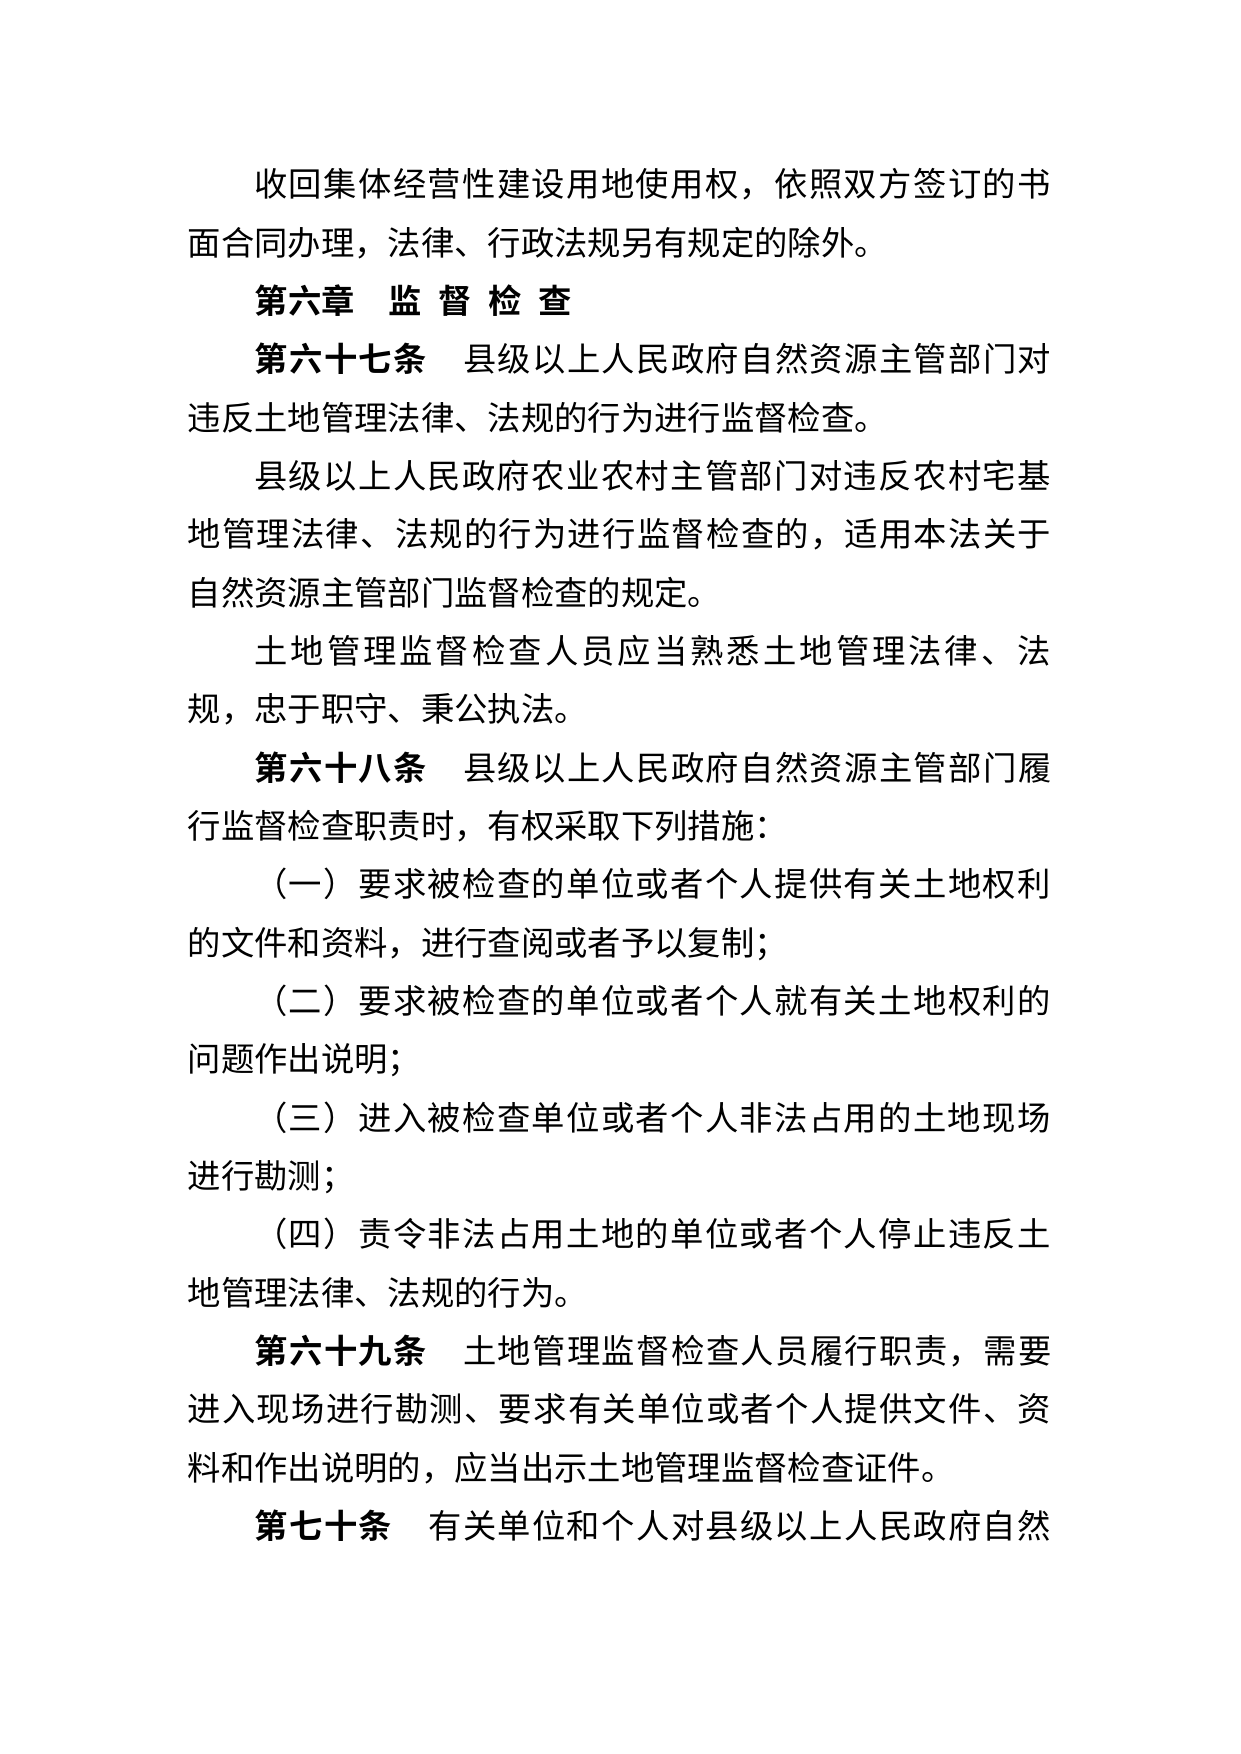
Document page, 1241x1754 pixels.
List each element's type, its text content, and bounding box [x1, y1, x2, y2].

text （二）要求被检查的单位或者个人就有关土地权利的问题作出说明； [187, 967, 1053, 1083]
text 第六章 监 督 检 查 [187, 267, 1053, 325]
text 第六十八条 县级以上人民政府自然资源主管部门履行监督检查职责时，有权采取下列措施： [187, 733, 1053, 850]
text 县级以上人民政府农业农村主管部门对违反农村宅基地管理法律、法规的行为进行监督检查的，适用本法关于自然资源主管部门监督检查的规定。 [187, 442, 1053, 617]
text （三）进入被检查单位或者个人非法占用的土地现场进行勘测； [187, 1083, 1053, 1200]
text 第六十七条 县级以上人民政府自然资源主管部门对违反土地管理法律、法规的行为进行监督检查。 [187, 325, 1053, 442]
text 第六十九条 土地管理监督检查人员履行职责，需要进入现场进行勘测、要求有关单位或者个人提供文件、资料和作出说明的，应当出示土地管理监督检查证件。 [187, 1317, 1053, 1492]
text （四）责令非法占用土地的单位或者个人停止违反土地管理法律、法规的行为。 [187, 1200, 1053, 1317]
text （一）要求被检查的单位或者个人提供有关土地权利的文件和资料，进行查阅或者予以复制； [187, 850, 1053, 967]
text 土地管理监督检查人员应当熟悉土地管理法律、法规，忠于职守、秉公执法。 [187, 617, 1053, 733]
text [187, 1492, 1053, 1550]
text 收回集体经营性建设用地使用权，依照双方签订的书面合同办理，法律、行政法规另有规定的除外。 [187, 150, 1053, 267]
